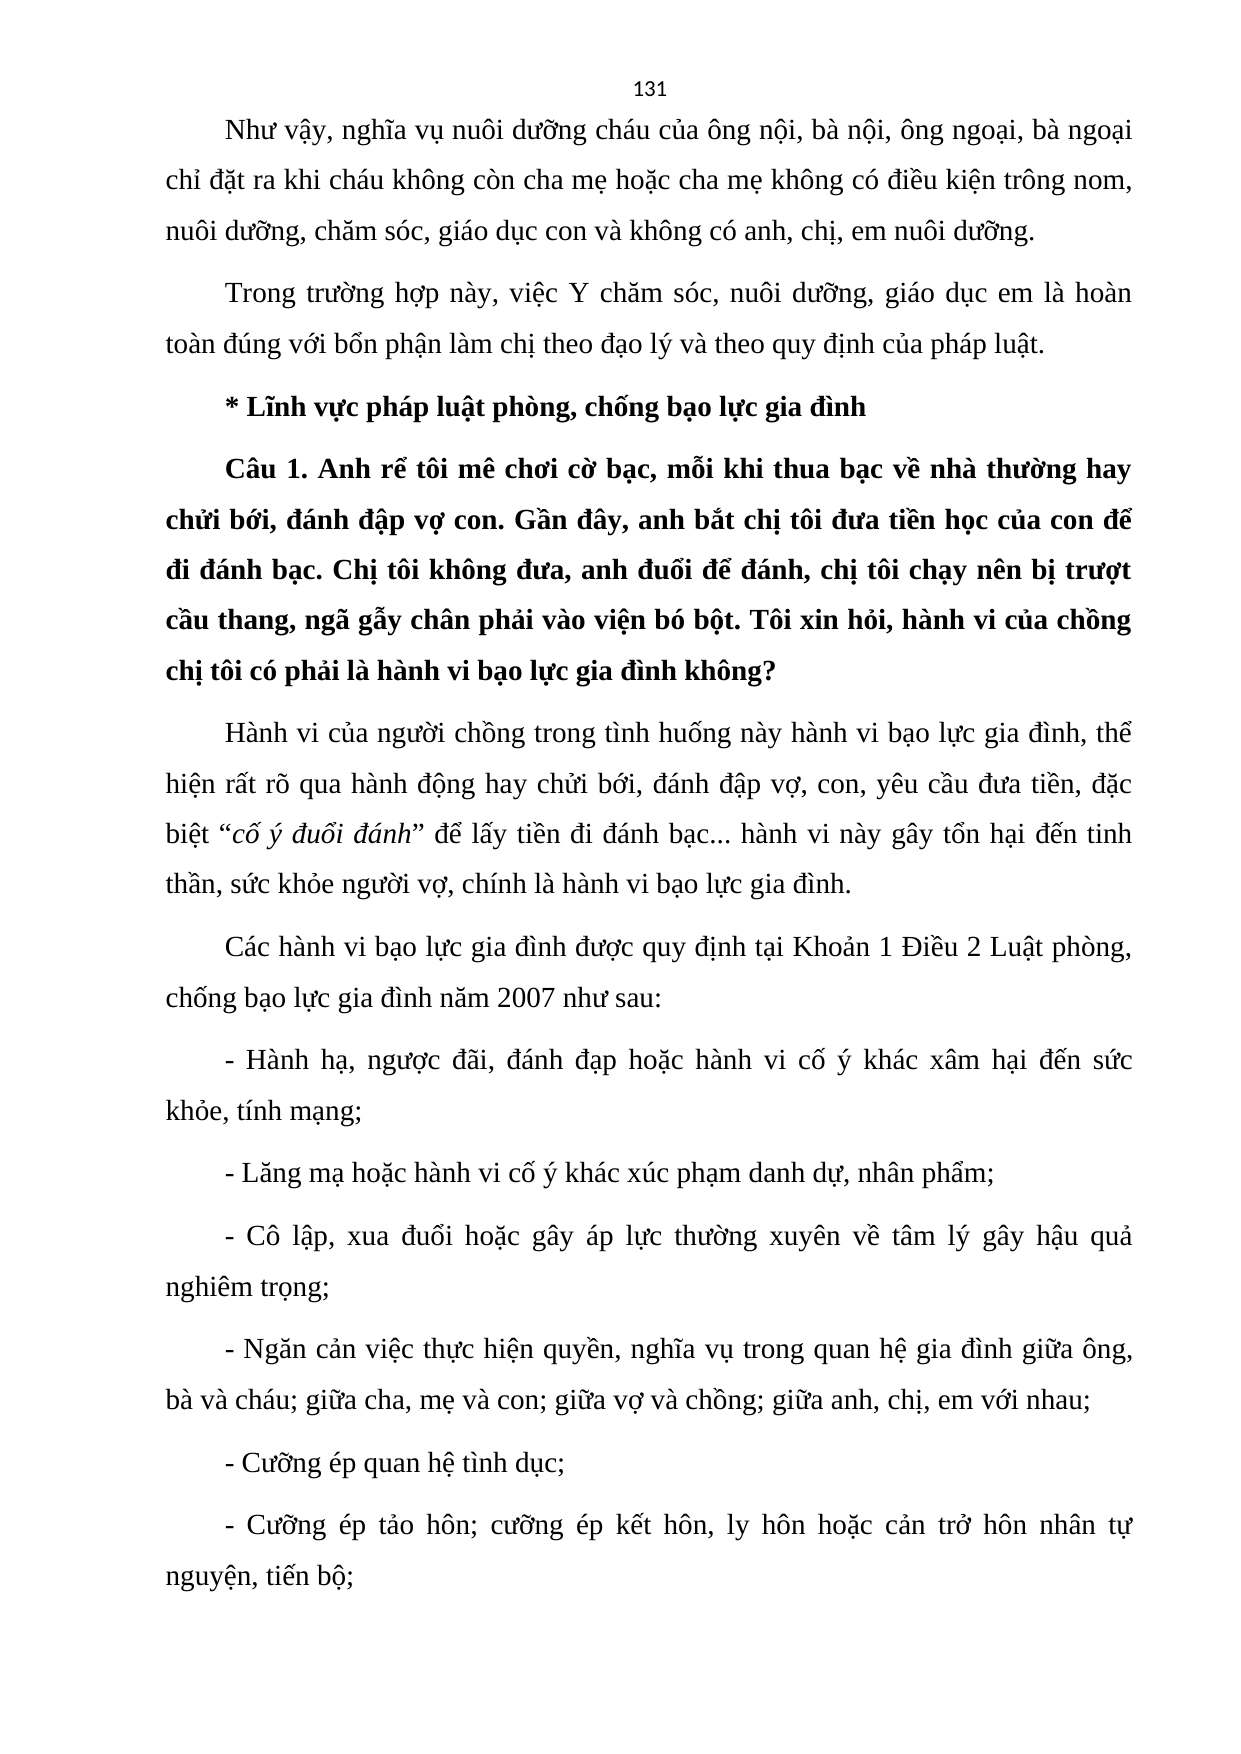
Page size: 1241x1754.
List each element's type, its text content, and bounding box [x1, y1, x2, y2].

text - Hành hạ, ngược đãi, đánh đạp hoặc hành vi cố ý khác xâm hại đến sức khỏe, tính mạng; [165, 1042, 1134, 1126]
text Như vậy, nghĩa vụ nuôi dưỡng cháu của ông nội, bà nội, ông ngoại, bà ngoại chỉ đặt ra khi cháu không còn cha mẹ hoặc cha mẹ không có điều kiện trông nom, nuôi dưỡng, chăm sóc, giáo dục con và không có anh, chị, em nuôi dưỡng. [165, 112, 1134, 246]
text - Ngăn cản việc thực hiện quyền, nghĩa vụ trong quan hệ gia đình giữa ông, bà và cháu; giữa cha, mẹ và con; giữa vợ và chồng; giữa anh, chị, em với nhau; [165, 1332, 1134, 1415]
text - Lăng mạ hoặc hành vi cố ý khác xúc phạm danh dự, nhân phẩm; [165, 1156, 1134, 1189]
text - Cưỡng ép tảo hôn; cưỡng ép kết hôn, ly hôn hoặc cản trở hôn nhân tự nguyện, tiến bộ; [165, 1507, 1134, 1591]
text Trong trường hợp này, việc Y chăm sóc, nuôi dưỡng, giáo dục em là hoàn toàn đúng với bổn phận làm chị theo đạo lý và theo quy định của pháp luật. [165, 276, 1134, 359]
text Câu 1. Anh rể tôi mê chơi cờ bạc, mỗi khi thua bạc về nhà thường hay chửi bới, đánh đập vợ con. Gần đây, anh bắt chị tôi đưa tiền học của con để đi đánh bạc. Chị tôi không đưa, anh đuổi để đánh, chị tôi chạy nên bị trượt cầu thang, ngã gẫy chân phải vào viện bó bột. Tôi xin hỏi, hành vi của chồng chị tôi có phải là hành vi bạo lực gia đình không? [165, 452, 1134, 686]
text * Lĩnh vực pháp luật phòng, chống bạo lực gia đình [165, 389, 1134, 422]
text - Cô lập, xua đuổi hoặc gây áp lực thường xuyên về tâm lý gây hậu quả nghiêm trọng; [165, 1218, 1134, 1302]
text - Cưỡng ép quan hệ tình dục; [165, 1445, 1134, 1478]
text Hành vi của người chồng trong tình huống này hành vi bạo lực gia đình, thể hiện rất rõ qua hành động hay chửi bới, đánh đập vợ, con, yêu cầu đưa tiền, đặc biệt “cố ý đuổi đánh” để lấy tiền đi đánh bạc... hành vi này gây tổn hại đến tinh thần, sức khỏe người vợ, chính là hành vi bạo lực gia đình. [165, 716, 1134, 900]
text Các hành vi bạo lực gia đình được quy định tại Khoản 1 Điều 2 Luật phòng, chống bạo lực gia đình năm 2007 như sau: [165, 929, 1134, 1013]
